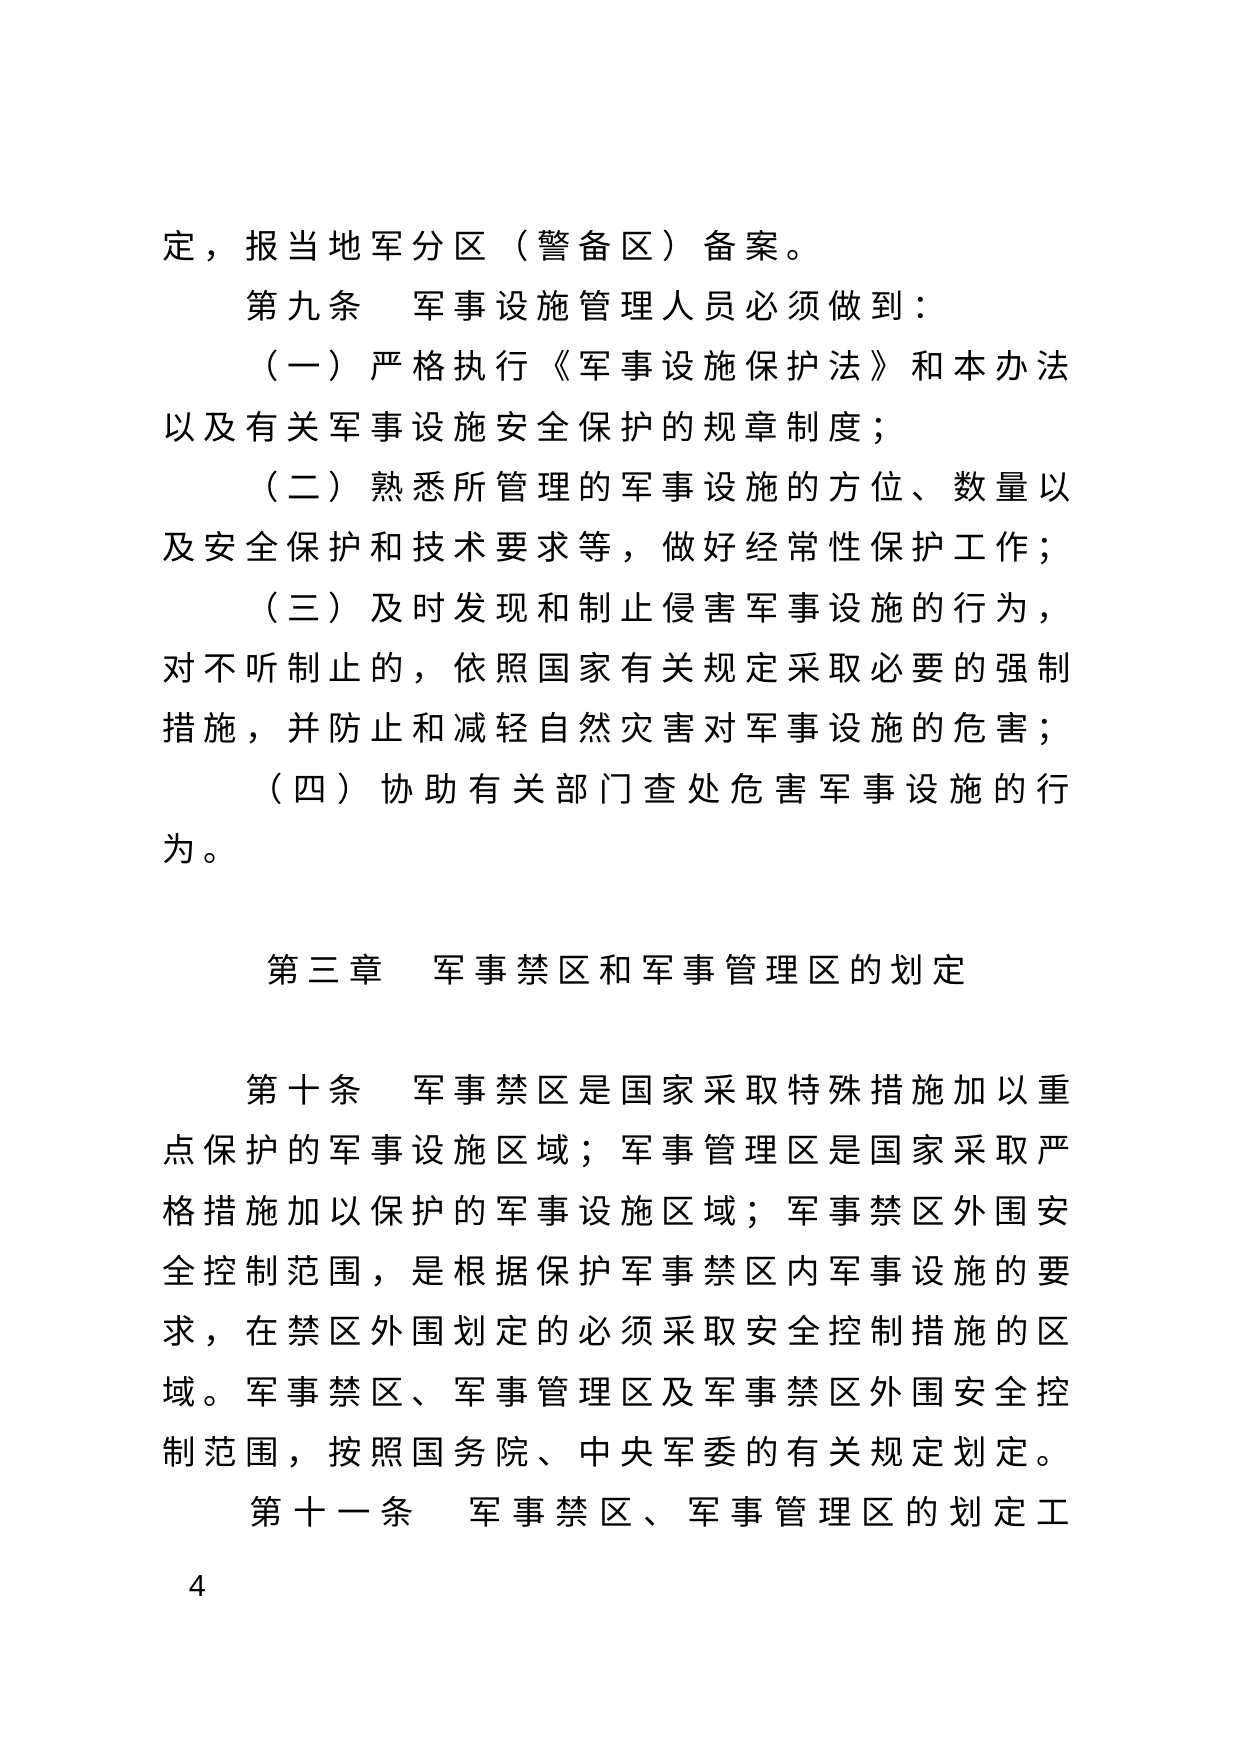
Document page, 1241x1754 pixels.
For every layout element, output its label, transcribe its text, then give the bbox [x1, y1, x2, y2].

text 第十条 军事禁区是国家采取特殊措施加以重点保护的军事设施区域；军事管理区是国家采取严格措施加以保护的军事设施区域；军事禁区外围安全控制范围，是根据保护军事禁区内军事设施的要求，在禁区外围划定的必须采取安全控制措施的区域。军事禁区、军事管理区及军事禁区外围安全控制范围，按照国务院、中央军委的有关规定划定。 [162, 1058, 1078, 1480]
text （一）严格执行《军事设施保护法》和本办法以及有关军事设施安全保护的规章制度； [162, 334, 1078, 455]
text 第九条 军事设施管理人员必须做到： [162, 274, 1078, 334]
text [162, 1480, 1078, 1540]
text （三）及时发现和制止侵害军事设施的行为，对不听制止的，依照国家有关规定采取必要的强制措施，并防止和减轻自然灾害对军事设施的危害； [162, 575, 1078, 756]
text （四）协助有关部门查处危害军事设施的行为。 [162, 756, 1078, 877]
text 第三章 军事禁区和军事管理区的划定 [162, 937, 1078, 998]
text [162, 213, 1078, 274]
text （二）熟悉所管理的军事设施的方位、数量以及安全保护和技术要求等，做好经常性保护工作； [162, 455, 1078, 575]
